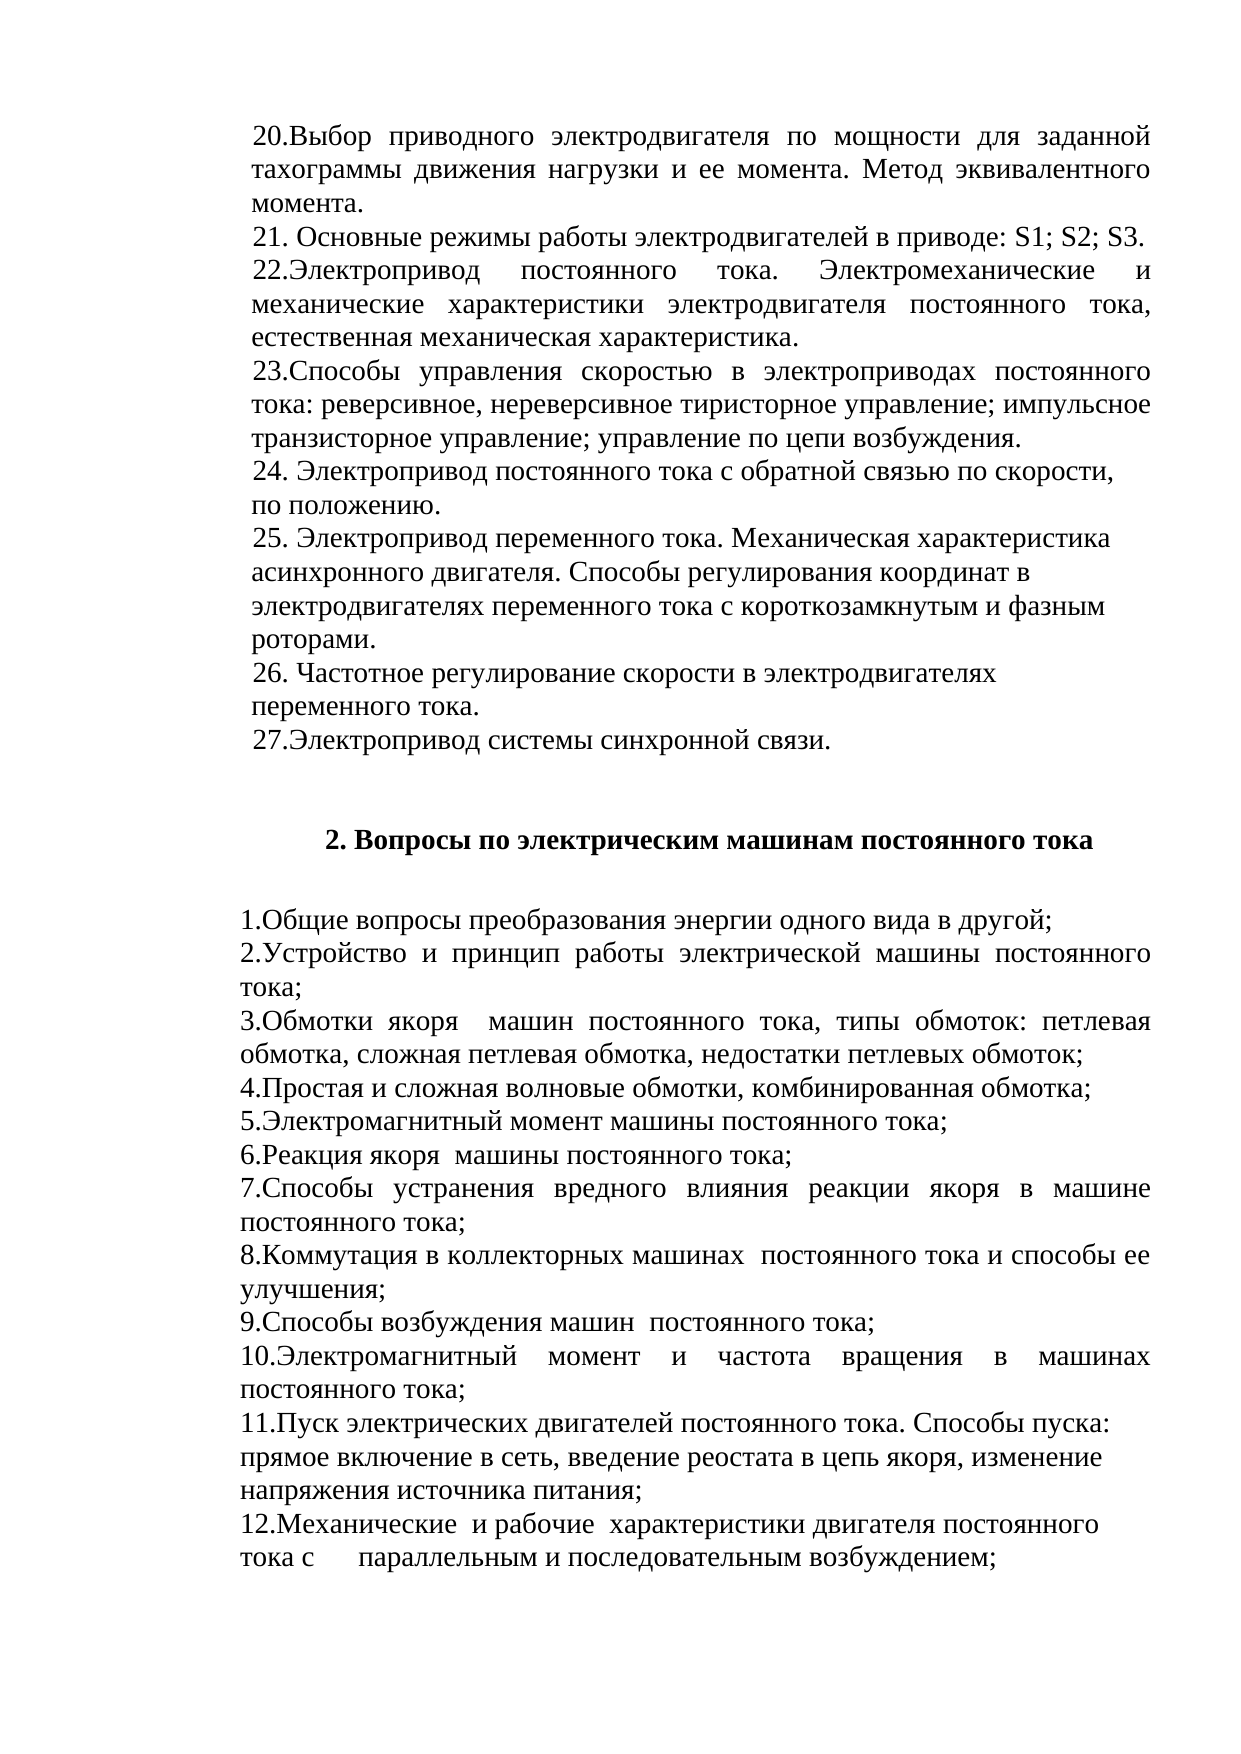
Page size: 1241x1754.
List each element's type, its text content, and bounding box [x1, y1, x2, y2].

text 24. Электропривод постоянного тока с обратной связью по скорости, по положению. [251, 453, 1152, 521]
text 1.Общие вопросы преобразования энергии одного вида в другой; [240, 902, 1152, 936]
text 25. Электропривод переменного тока. Механическая характеристика асинхронного двигателя. Способы регулирования координат в электродвигателях переменного тока с короткозамкнутым и фазным роторами. [251, 521, 1152, 655]
text 2.Устройство и принцип работы электрической машины постоянного тока; [240, 936, 1152, 1003]
text 4.Простая и сложная волновые обмотки, комбинированная обмотка; [240, 1070, 1152, 1103]
text 26. Частотное регулирование скорости в электродвигателях переменного тока. [251, 655, 1152, 722]
text 22.Электропривод постоянного тока. Электромеханические и механические характеристики электродвигателя постоянного тока, естественная механическая характеристика. [251, 252, 1152, 353]
text 8.Коммутация в коллекторных машинах постоянного тока и способы ее улучшения; [240, 1237, 1152, 1304]
text 9.Способы возбуждения машин постоянного тока; [240, 1304, 1152, 1338]
text 10.Электромагнитный момент и частота вращения в машинах постоянного тока; [240, 1338, 1152, 1405]
text 20.Выбор приводного электродвигателя по мощности для заданной тахограммы движения нагрузки и ее момента. Метод эквивалентного момента. [251, 118, 1152, 219]
text 21. Основные режимы работы электродвигателей в приводе: S1; S2; S3. [251, 219, 1152, 252]
text 5.Электромагнитный момент машины постоянного тока; [240, 1103, 1152, 1137]
text 23.Способы управления скоростью в электроприводах постоянного тока: реверсивное, нереверсивное тиристорное управление; импульсное транзисторное управление; управление по цепи возбуждения. [251, 353, 1152, 453]
text 2. Вопросы по электрическим машинам постоянного тока [207, 822, 1152, 856]
text 7.Способы устранения вредного влияния реакции якоря в машине постоянного тока; [240, 1170, 1152, 1237]
text 3.Обмотки якоря машин постоянного тока, типы обмоток: петлевая обмотка, сложная петлевая обмотка, недостатки петлевых обмоток; [240, 1003, 1152, 1070]
text 12.Механические и рабочие характеристики двигателя постоянного тока с параллельным и последовательным возбуждением; [240, 1506, 1152, 1573]
text 6.Реакция якоря машины постоянного тока; [240, 1137, 1152, 1170]
text 27.Электропривод системы синхронной связи. [251, 722, 1152, 755]
text 11.Пуск электрических двигателей постоянного тока. Способы пуска: прямое включение в сеть, введение реостата в цепь якоря, изменение напряжения источника питания; [240, 1405, 1152, 1506]
